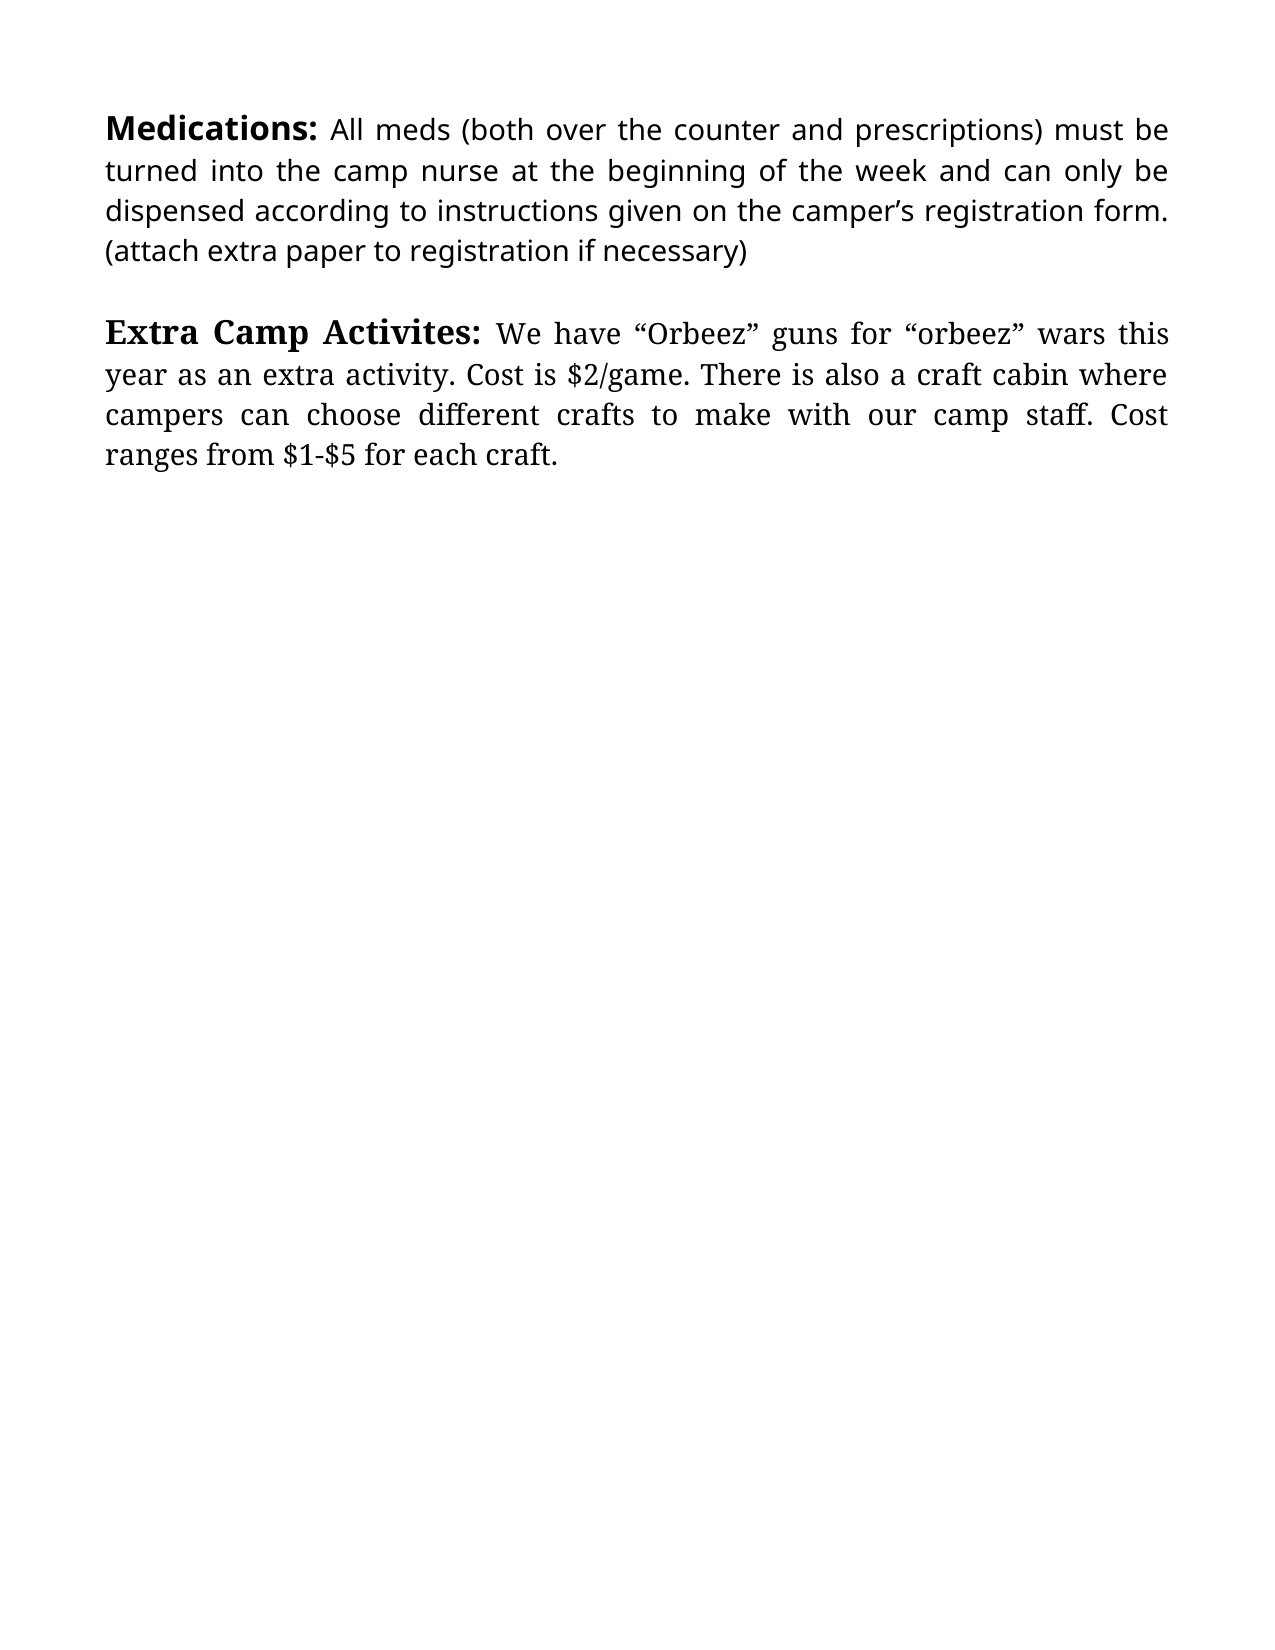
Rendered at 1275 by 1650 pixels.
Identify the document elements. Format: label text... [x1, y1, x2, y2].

text Medications: All meds (both over the counter and prescriptions) must be turned into the camp nurse at the beginning of the week and can only be dispensed according to instructions given on the camper’s registration form. (attach extra paper to registration if necessary) [105, 105, 1170, 269]
text Extra Camp Activites: We have “Orbeez” guns for “orbeez” wars this year as an extra activity. Cost is $2/game. There is also a craft cabin where campers can choose different crafts to make with our camp staff. Cost ranges from $1-$5 for each craft. [105, 309, 1170, 474]
